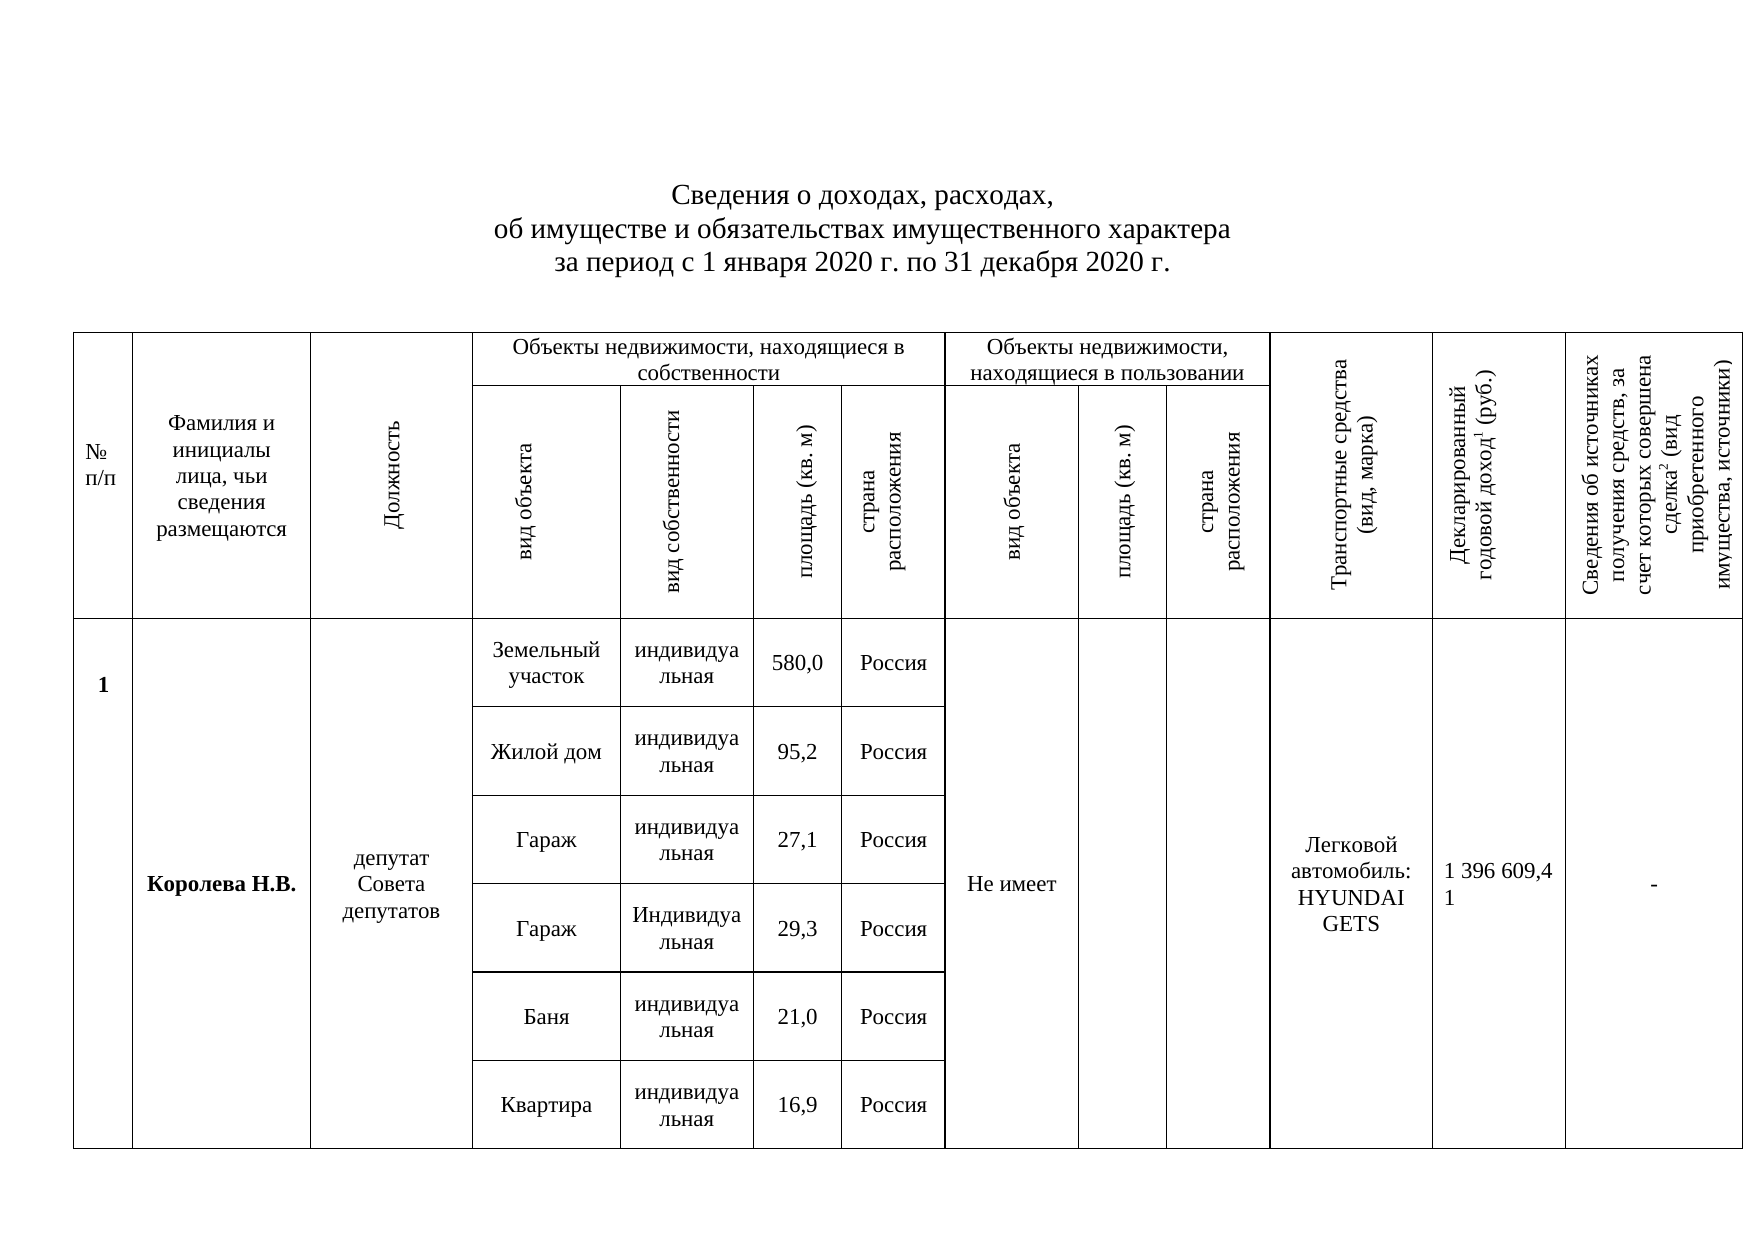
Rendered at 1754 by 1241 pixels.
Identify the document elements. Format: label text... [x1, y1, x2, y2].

table_cell Жилой дом [473, 707, 620, 794]
table_cell Баня [473, 973, 620, 1060]
table_cell индивидуальная [621, 1061, 753, 1148]
table_cell 1 396 609,41 [1433, 619, 1565, 1148]
table_cell Гараж [473, 796, 620, 883]
table_cell 27,1 [754, 796, 841, 883]
table_cell Легковой автомобиль: HYUNDAI GETS [1271, 619, 1432, 1148]
table_cell Россия [842, 973, 944, 1060]
table_cell индивидуальная [621, 973, 753, 1060]
table_header Фамилия и инициалы лица, чьи сведения размещаются [133, 333, 310, 618]
table_cell вид собственности [621, 386, 753, 618]
table_cell страна расположения [1167, 386, 1269, 618]
table_cell страна расположения [842, 386, 944, 618]
table_cell площадь (кв. м) [1079, 386, 1166, 618]
table_cell Земельный участок [473, 619, 620, 706]
table_cell Не имеет [946, 619, 1078, 1148]
table_cell индивидуальная [621, 619, 753, 706]
table_header № п/п [74, 333, 132, 618]
table_cell Россия [842, 884, 944, 971]
table_cell 1 [74, 619, 132, 1148]
text об имуществе и обязательствах имущественного характера [89, 211, 1636, 244]
table_cell 95,2 [754, 707, 841, 794]
table_header Должность [311, 333, 472, 618]
table_cell 29,3 [754, 884, 841, 971]
table_header Объекты недвижимости, находящиеся в собственности [473, 333, 944, 385]
table_header Объекты недвижимости, находящиеся в пользовании [946, 333, 1269, 385]
table_cell Индивидуальная [621, 884, 753, 971]
text за период с 1 января 2020 г. по 31 декабря 2020 г. [89, 244, 1636, 278]
table_cell индивидуальная [621, 707, 753, 794]
table_header Декларированный годовой доход1 (руб.) [1433, 333, 1565, 618]
table_cell Королева Н.В. [133, 619, 310, 1148]
table_cell 21,0 [754, 973, 841, 1060]
table_cell [1167, 619, 1269, 1148]
table_cell площадь (кв. м) [754, 386, 841, 618]
table_cell [1079, 619, 1166, 1148]
table_cell Россия [842, 619, 944, 706]
table_cell 580,0 [754, 619, 841, 706]
table_cell 16,9 [754, 1061, 841, 1148]
text Сведения о доходах, расходах, [89, 177, 1636, 211]
table_cell - [1566, 619, 1742, 1148]
table_cell Россия [842, 796, 944, 883]
table_cell Россия [842, 707, 944, 794]
table_cell Гараж [473, 884, 620, 971]
table_cell индивидуальная [621, 796, 753, 883]
table_cell Квартира [473, 1061, 620, 1148]
table_header Сведения об источниках получения средств, за счет которых совершена сделка2 (вид приобретенного имущества, источники) [1566, 333, 1742, 618]
table_header Транспортные средства (вид, марка) [1271, 333, 1432, 618]
table_cell вид объекта [946, 386, 1078, 618]
table_cell вид объекта [473, 386, 620, 618]
table_cell депутат Совета депутатов [311, 619, 472, 1148]
table_cell Россия [842, 1061, 944, 1148]
